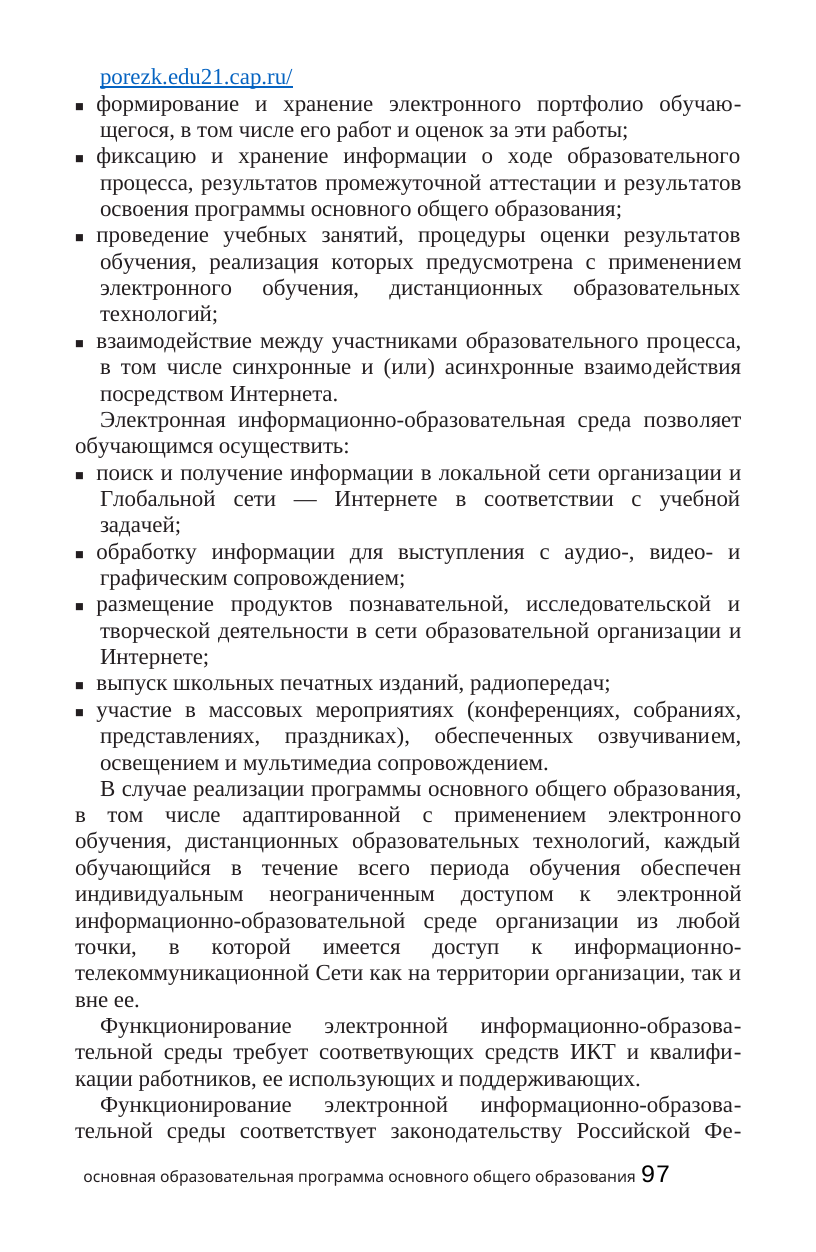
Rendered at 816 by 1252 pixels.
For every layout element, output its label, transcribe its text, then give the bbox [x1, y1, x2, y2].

text Электронная информационно-образовательная среда позволяет обучающимся осуществить: [75, 406, 741, 459]
list участие в массовых мероприятиях (конференциях, собраниях, представлениях, праздниках), обеспеченных озвучиванием, освещением и мультимедиа сопровождением. [75, 696, 741, 775]
list обработку информации для выступления с аудио-, видео- и графическим сопровождением; [75, 538, 741, 590]
list формирование и хранение электронного портфолио обучающегося, в том числе его работ и оценок за эти работы; [75, 90, 741, 142]
text Функционирование электронной информационно-образовательной среды требует соответвующих средств ИКТ и квалификации работников, ее использующих и поддерживающих. [75, 1012, 741, 1091]
list размещение продуктов познавательной, исследовательской и творческой деятельности в сети образовательной организации и Интернете; [75, 590, 741, 669]
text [75, 1091, 741, 1144]
text В случае реализации программы основного общего образования, в том числе адаптированной с применением электронного обучения, дистанционных образовательных технологий, каждый обучающийся в течение всего периода обучения обеспечен индивидуальным неограниченным доступом к электронной информационно-образовательной среде организации из любой точки, в которой имеется доступ к информационно-телекоммуникационной Сети как на территории организации, так и вне ее. [75, 775, 741, 1012]
list проведение учебных занятий, процедуры оценки результатов обучения, реализация которых предусмотрена с применением электронного обучения, дистанционных образовательных технологий; [75, 221, 741, 327]
list фиксацию и хранение информации о ходе образовательного процесса, результатов промежуточной аттестации и результатов освоения программы основного общего образования; [75, 142, 741, 221]
list выпуск школьных печатных изданий, радиопередач; [75, 669, 741, 696]
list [75, 63, 741, 90]
list поиск и получение информации в локальной сети организации и Глобальной сети — Интернете в соответствии с учебной задачей; [75, 459, 741, 538]
list взаимодействие между участниками образовательного процесса, в том числе синхронные и (или) асинхронные взаимодействия посредством Интернета. [75, 327, 741, 406]
